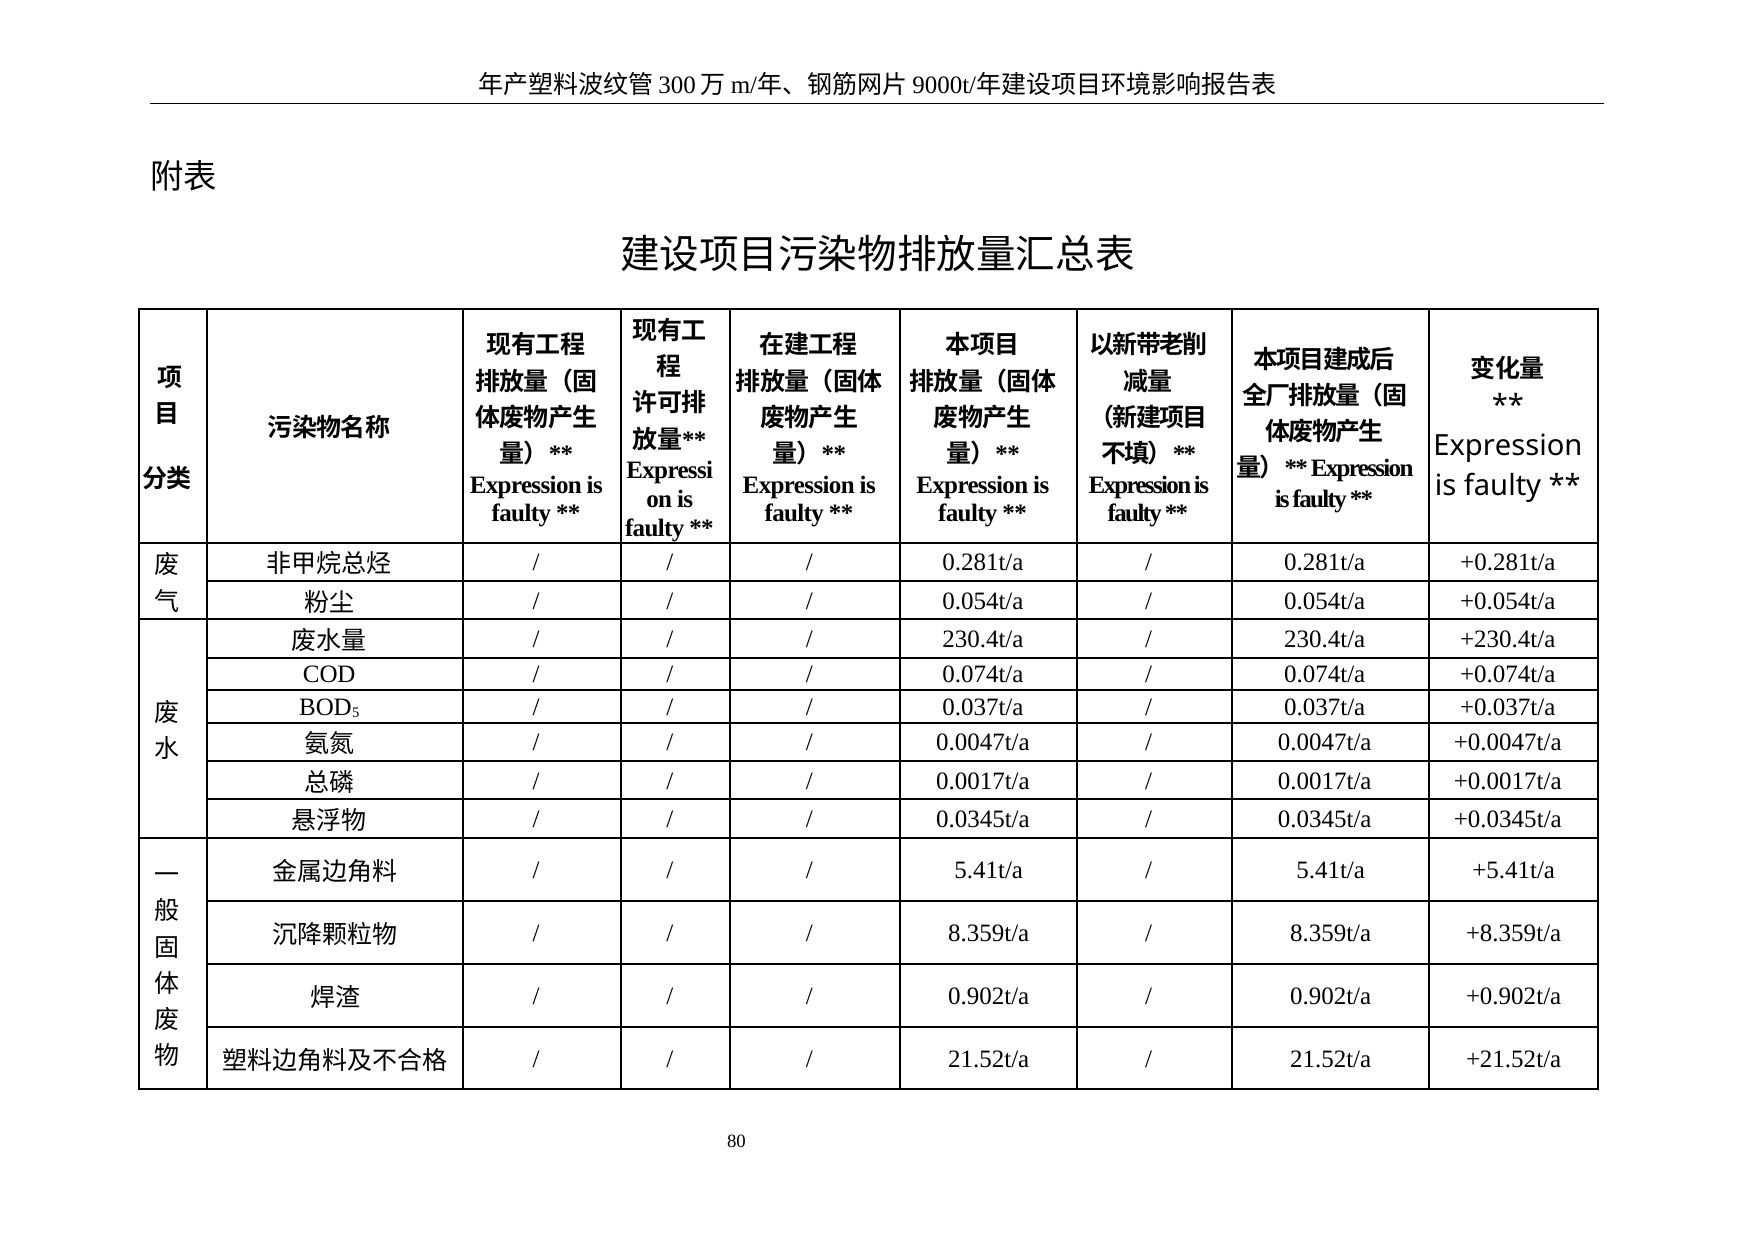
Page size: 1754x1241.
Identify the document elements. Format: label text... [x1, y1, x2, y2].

table_cell / [1078, 965, 1231, 1026]
table_cell / [731, 691, 899, 722]
table_cell / [622, 691, 729, 722]
table_cell +8.359t/a [1430, 902, 1597, 963]
table_cell 0.054t/a [901, 582, 1076, 618]
table_header 项目 分类 [140, 310, 206, 542]
table_cell 0.0017t/a [901, 762, 1076, 798]
table_cell / [622, 724, 729, 760]
table_cell +0.037t/a [1430, 691, 1597, 722]
table_cell 0.054t/a [1233, 582, 1428, 618]
table_header 本项目 排放量（固体废物产生量）④ [901, 310, 1076, 542]
table_cell COD [208, 659, 462, 689]
table_cell +0.902t/a [1430, 965, 1597, 1026]
table_cell / [731, 965, 899, 1026]
table_cell 沉降颗粒物 [208, 902, 462, 963]
table_header 变化量 ⑦ [1430, 310, 1597, 542]
table_cell / [464, 724, 620, 760]
table_cell 0.074t/a [901, 659, 1076, 689]
table_cell / [731, 724, 899, 760]
table_cell / [1078, 620, 1231, 657]
table_cell / [622, 902, 729, 963]
table_cell +0.074t/a [1430, 659, 1597, 689]
table_cell BOD5 [208, 691, 462, 722]
table_cell / [464, 691, 620, 722]
table_cell / [464, 902, 620, 963]
table_cell 0.0345t/a [901, 800, 1076, 837]
table_cell +0.054t/a [1430, 582, 1597, 618]
table_header 污染物名称 [208, 310, 462, 542]
table_cell +0.0047t/a [1430, 724, 1597, 760]
table_cell +0.0345t/a [1430, 800, 1597, 837]
table_cell 0.902t/a [1233, 965, 1428, 1026]
table_cell / [464, 620, 620, 657]
table_cell / [731, 620, 899, 657]
table_cell / [622, 659, 729, 689]
table_cell 焊渣 [208, 965, 462, 1026]
table_cell 废水 [140, 620, 206, 837]
table_cell 5.41t/a [1233, 839, 1428, 900]
table_cell / [731, 582, 899, 618]
table_cell / [1078, 724, 1231, 760]
table_cell / [731, 1028, 899, 1088]
table_cell / [622, 1028, 729, 1088]
table_cell / [731, 659, 899, 689]
table_cell 金属边角料 [208, 839, 462, 900]
table_cell / [1078, 659, 1231, 689]
table_cell 0.074t/a [1233, 659, 1428, 689]
table_cell / [464, 544, 620, 580]
table_cell / [622, 582, 729, 618]
table_cell / [464, 839, 620, 900]
table_cell / [1078, 800, 1231, 837]
table_header 现有工程 排放量（固体废物产生量）① [464, 310, 620, 542]
table_cell / [731, 902, 899, 963]
table_cell / [1078, 762, 1231, 798]
table_cell / [464, 800, 620, 837]
table_cell 0.037t/a [901, 691, 1076, 722]
table_cell / [1078, 691, 1231, 722]
table_cell 氨氮 [208, 724, 462, 760]
table_cell / [622, 620, 729, 657]
table_cell +0.281t/a [1430, 544, 1597, 580]
table_cell / [1078, 902, 1231, 963]
table_cell / [464, 1028, 620, 1088]
table_header 本项目建成后 全厂排放量（固体废物产生量）⑥ [1233, 310, 1428, 542]
table_header 在建工程 排放量（固体废物产生量）③ [731, 310, 899, 542]
table_cell +21.52t/a [1430, 1028, 1597, 1088]
table_cell 0.0047t/a [901, 724, 1076, 760]
table_cell 0.281t/a [1233, 544, 1428, 580]
table_cell / [731, 544, 899, 580]
table_cell 0.0047t/a [1233, 724, 1428, 760]
table_cell / [731, 839, 899, 900]
table_cell 粉尘 [208, 582, 462, 618]
table_cell / [464, 659, 620, 689]
table_cell / [622, 800, 729, 837]
table_cell 废水量 [208, 620, 462, 657]
table_cell / [1078, 1028, 1231, 1088]
table_cell 塑料边角料及不合格产品 [208, 1028, 462, 1088]
table_cell +0.0017t/a [1430, 762, 1597, 798]
table_cell / [464, 965, 620, 1026]
table_cell +5.41t/a [1430, 839, 1597, 900]
table_cell / [731, 800, 899, 837]
table_cell 21.52t/a [1233, 1028, 1428, 1088]
table_cell / [464, 582, 620, 618]
text 附表 [150, 150, 1604, 198]
table_cell 悬浮物 [208, 800, 462, 837]
table_cell 0.0017t/a [1233, 762, 1428, 798]
table_header 现有工程 许可排放量② [622, 310, 729, 542]
table_cell / [622, 544, 729, 580]
table_cell 230.4t/a [901, 620, 1076, 657]
table_cell 0.037t/a [1233, 691, 1428, 722]
table_cell 5.41t/a [901, 839, 1076, 900]
table_cell / [1078, 544, 1231, 580]
table_cell / [1078, 839, 1231, 900]
table_cell 一般 固体废物 [140, 839, 206, 1088]
table_cell 0.281t/a [901, 544, 1076, 580]
table_cell 8.359t/a [1233, 902, 1428, 963]
table_cell 230.4t/a [1233, 620, 1428, 657]
text 建设项目污染物排放量汇总表 [150, 222, 1604, 279]
table_cell / [1078, 582, 1231, 618]
table_header 以新带老削减量 （新建项目不填）⑤ [1078, 310, 1231, 542]
table_cell / [731, 762, 899, 798]
table_cell +230.4t/a [1430, 620, 1597, 657]
table_cell 废气 [140, 544, 206, 618]
table_cell 0.902t/a [901, 965, 1076, 1026]
table_cell / [464, 762, 620, 798]
table_cell 8.359t/a [901, 902, 1076, 963]
table_cell / [622, 762, 729, 798]
table_cell 总磷 [208, 762, 462, 798]
table_cell 非甲烷总烃 [208, 544, 462, 580]
table_cell 0.0345t/a [1233, 800, 1428, 837]
table_cell / [622, 965, 729, 1026]
table_cell / [622, 839, 729, 900]
table_cell 21.52t/a [901, 1028, 1076, 1088]
